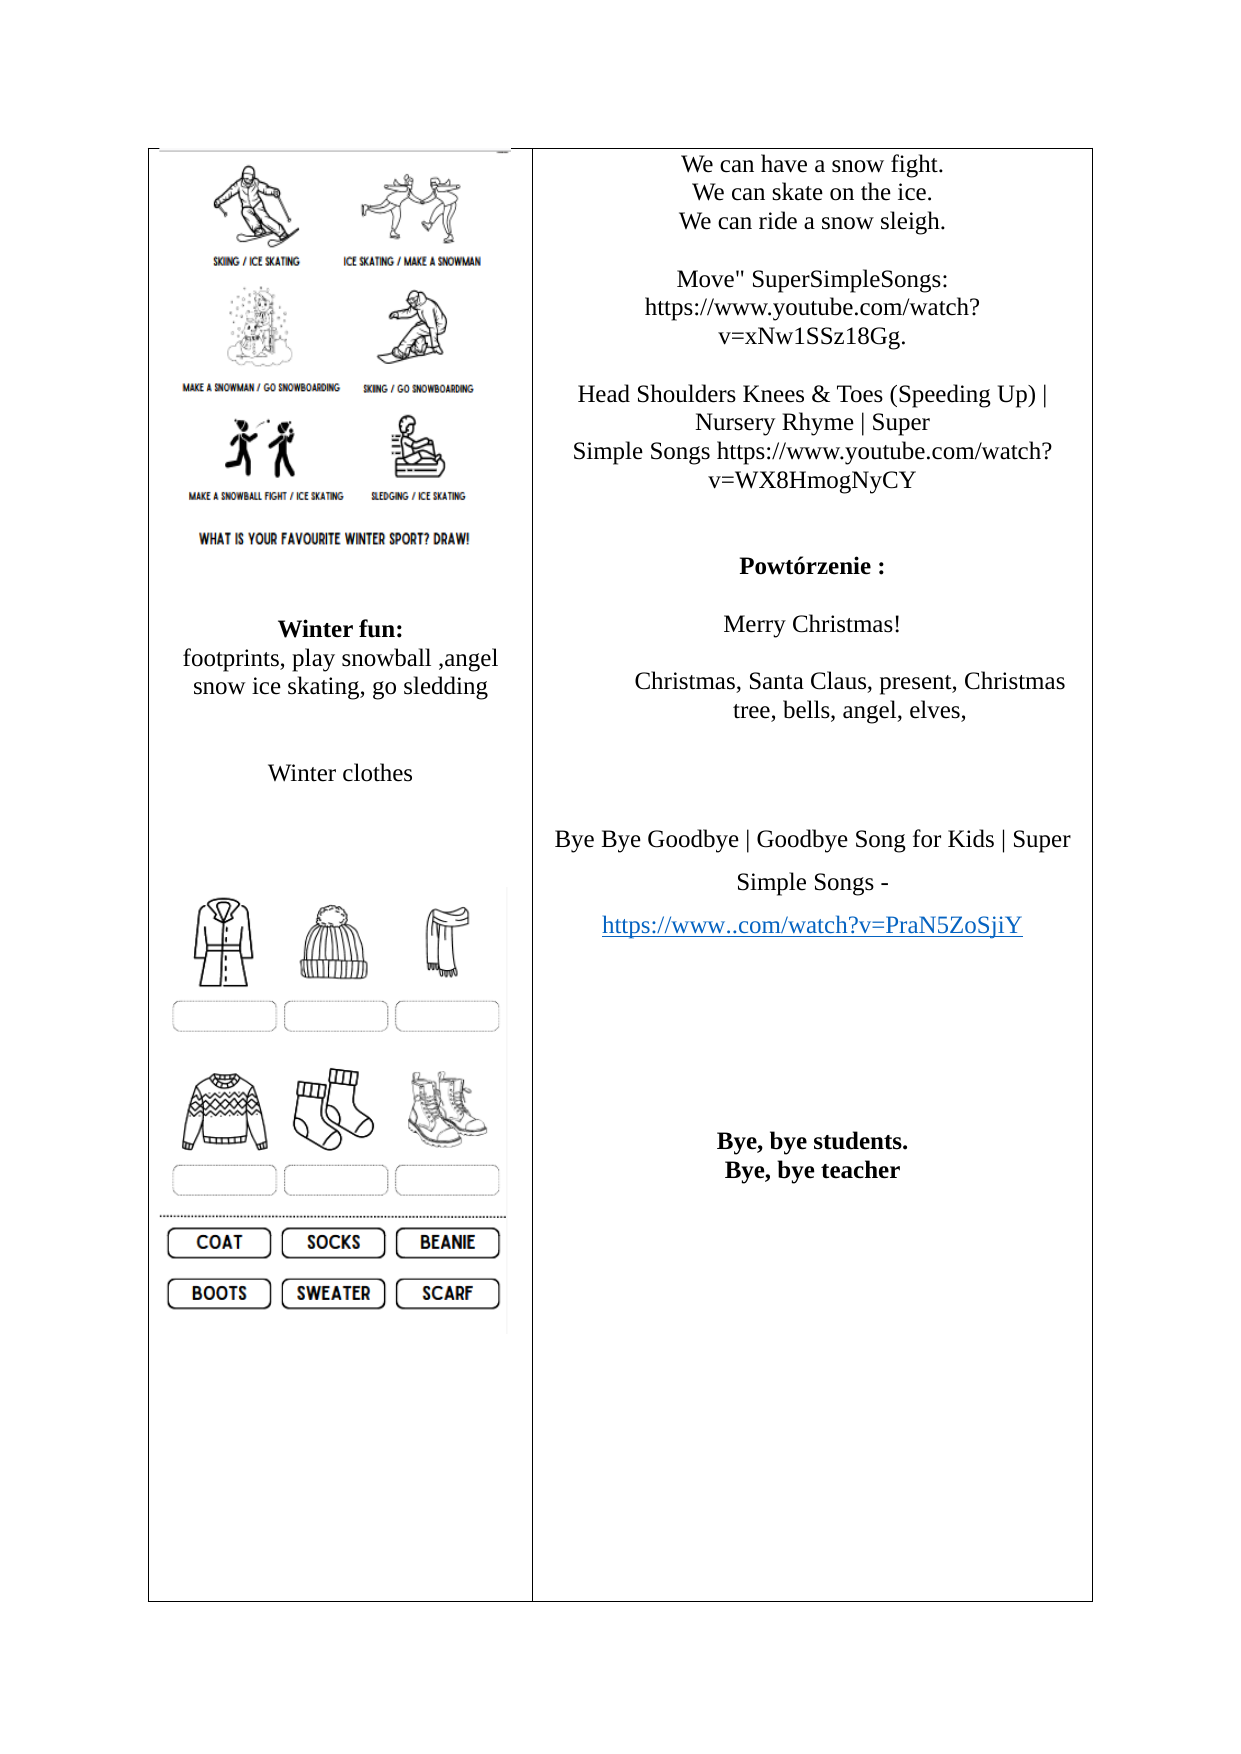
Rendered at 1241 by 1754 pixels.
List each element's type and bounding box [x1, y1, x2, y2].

table_cell [149, 149, 532, 1601]
picture [159, 887, 508, 1334]
picture [159, 148, 511, 557]
table_cell [533, 149, 1092, 1601]
